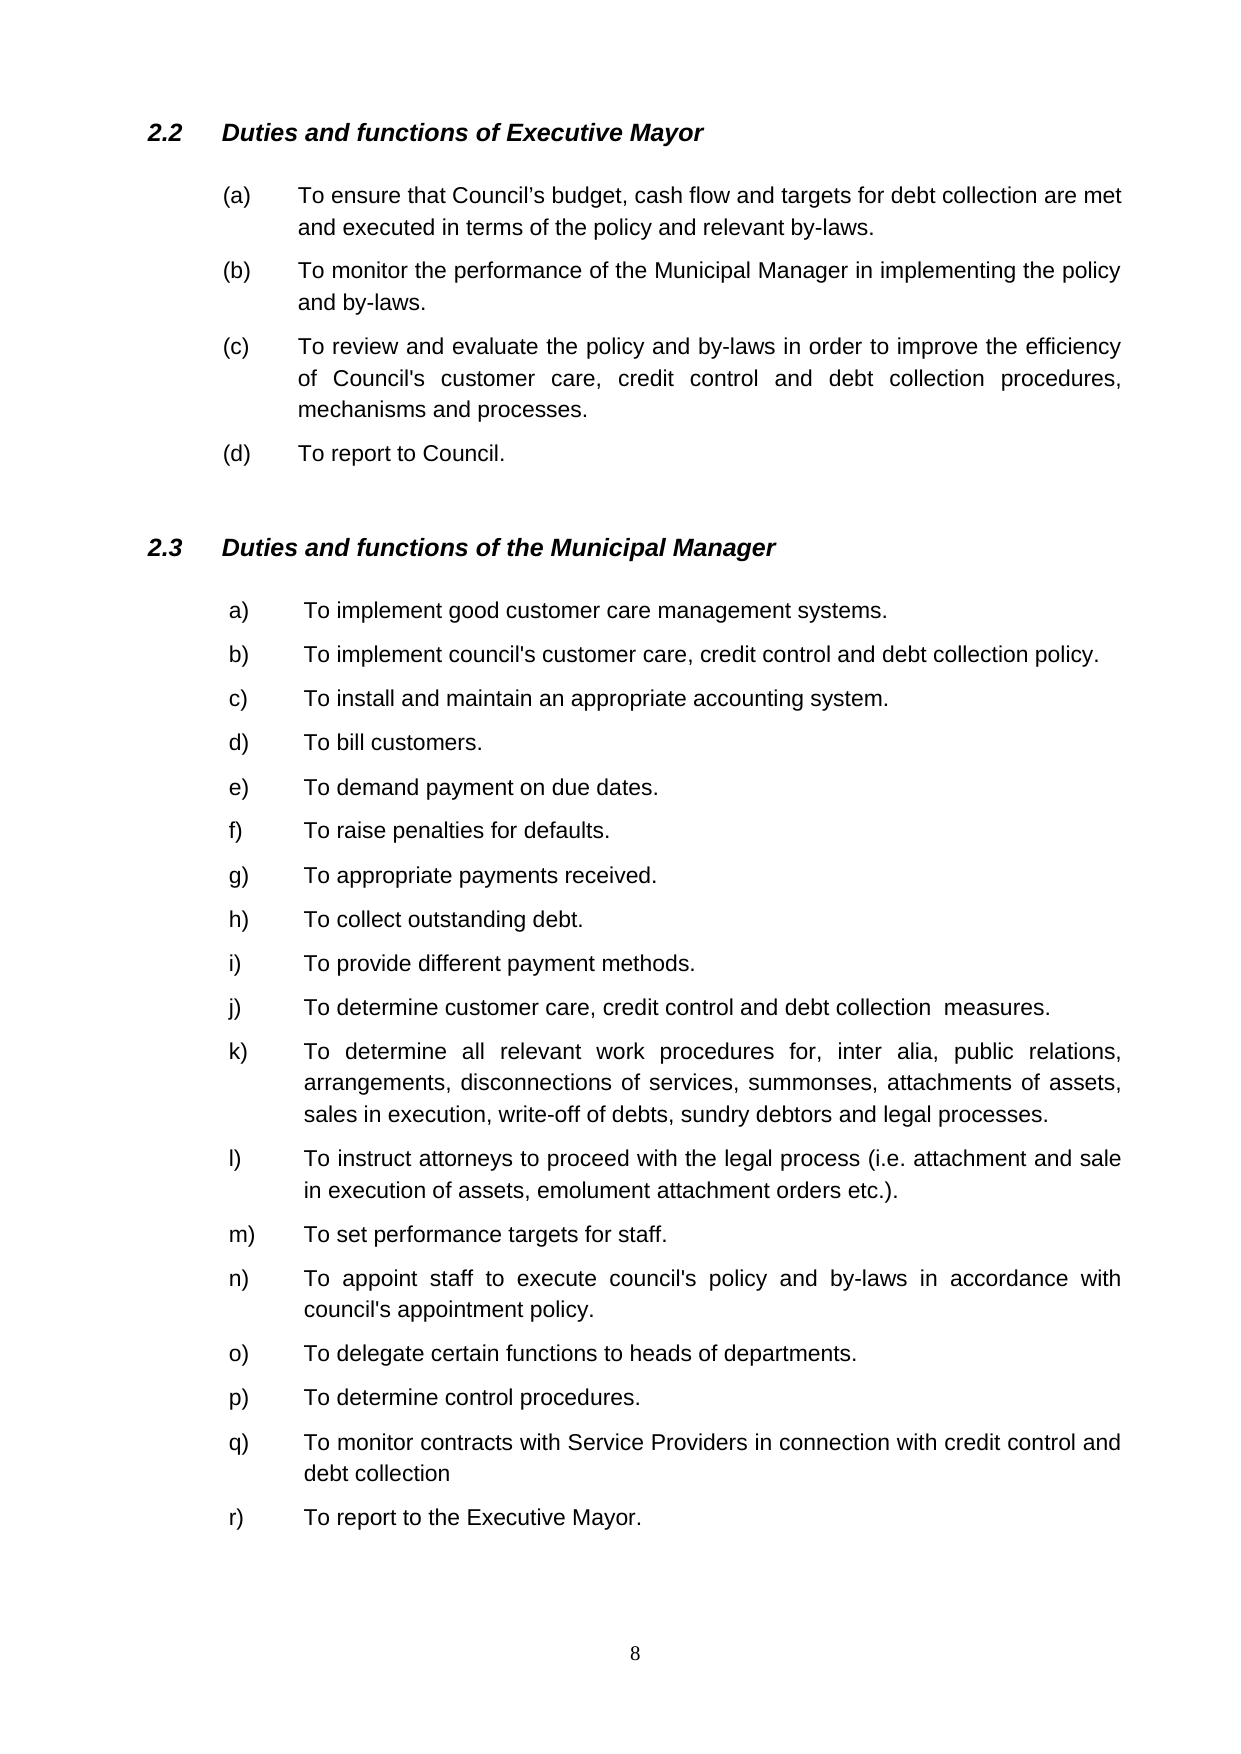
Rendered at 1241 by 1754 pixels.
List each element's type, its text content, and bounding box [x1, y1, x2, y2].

list To implement council's customer care, credit control and debt collection policy. [229, 641, 1122, 668]
list To determine control procedures. [229, 1384, 1122, 1411]
list To determine all relevant work procedures for, inter alia, public relations, arrangements, disconnections of services, summonses, attachments of assets, sales in execution, write-off of debts, sundry debtors and legal processes. [229, 1038, 1122, 1127]
list To delegate certain functions to heads of departments. [229, 1340, 1122, 1367]
list To monitor contracts with Service Providers in connection with credit control and debt collection [229, 1428, 1122, 1486]
list To implement good customer care management systems. [229, 597, 1122, 623]
list To provide different payment methods. [229, 950, 1122, 976]
list To monitor the performance of the Municipal Manager in implementing the policy and by-laws. [223, 257, 1122, 315]
list To report to Council. [223, 440, 1122, 467]
list To set performance targets for staff. [229, 1221, 1122, 1247]
list To instruct attorneys to proceed with the legal process (i.e. attachment and sale in execution of assets, emolument attachment orders etc.). [229, 1145, 1122, 1203]
list To ensure that Council’s budget, cash flow and targets for debt collection are met and executed in terms of the policy and relevant by-laws. [223, 182, 1122, 240]
list To bill customers. [229, 729, 1122, 756]
subtitle 2.3 Duties and functions of the Municipal Manager [148, 533, 1122, 562]
list To appropriate payments received. [229, 862, 1122, 888]
list To install and maintain an appropriate accounting system. [229, 685, 1122, 712]
list To collect outstanding debt. [229, 906, 1122, 932]
list To report to the Executive Mayor. [229, 1504, 1122, 1530]
list To review and evaluate the policy and by-laws in order to improve the efficiency of Council's customer care, credit control and debt collection procedures, mechanisms and processes. [223, 333, 1122, 423]
subtitle 2.2 Duties and functions of Executive Mayor [148, 118, 1122, 147]
list To appoint staff to execute council's policy and by-laws in accordance with council's appointment policy. [229, 1265, 1122, 1323]
list To determine customer care, credit control and debt collection measures. [229, 994, 1122, 1020]
list To raise penalties for defaults. [229, 817, 1122, 844]
list To demand payment on due dates. [229, 773, 1122, 800]
